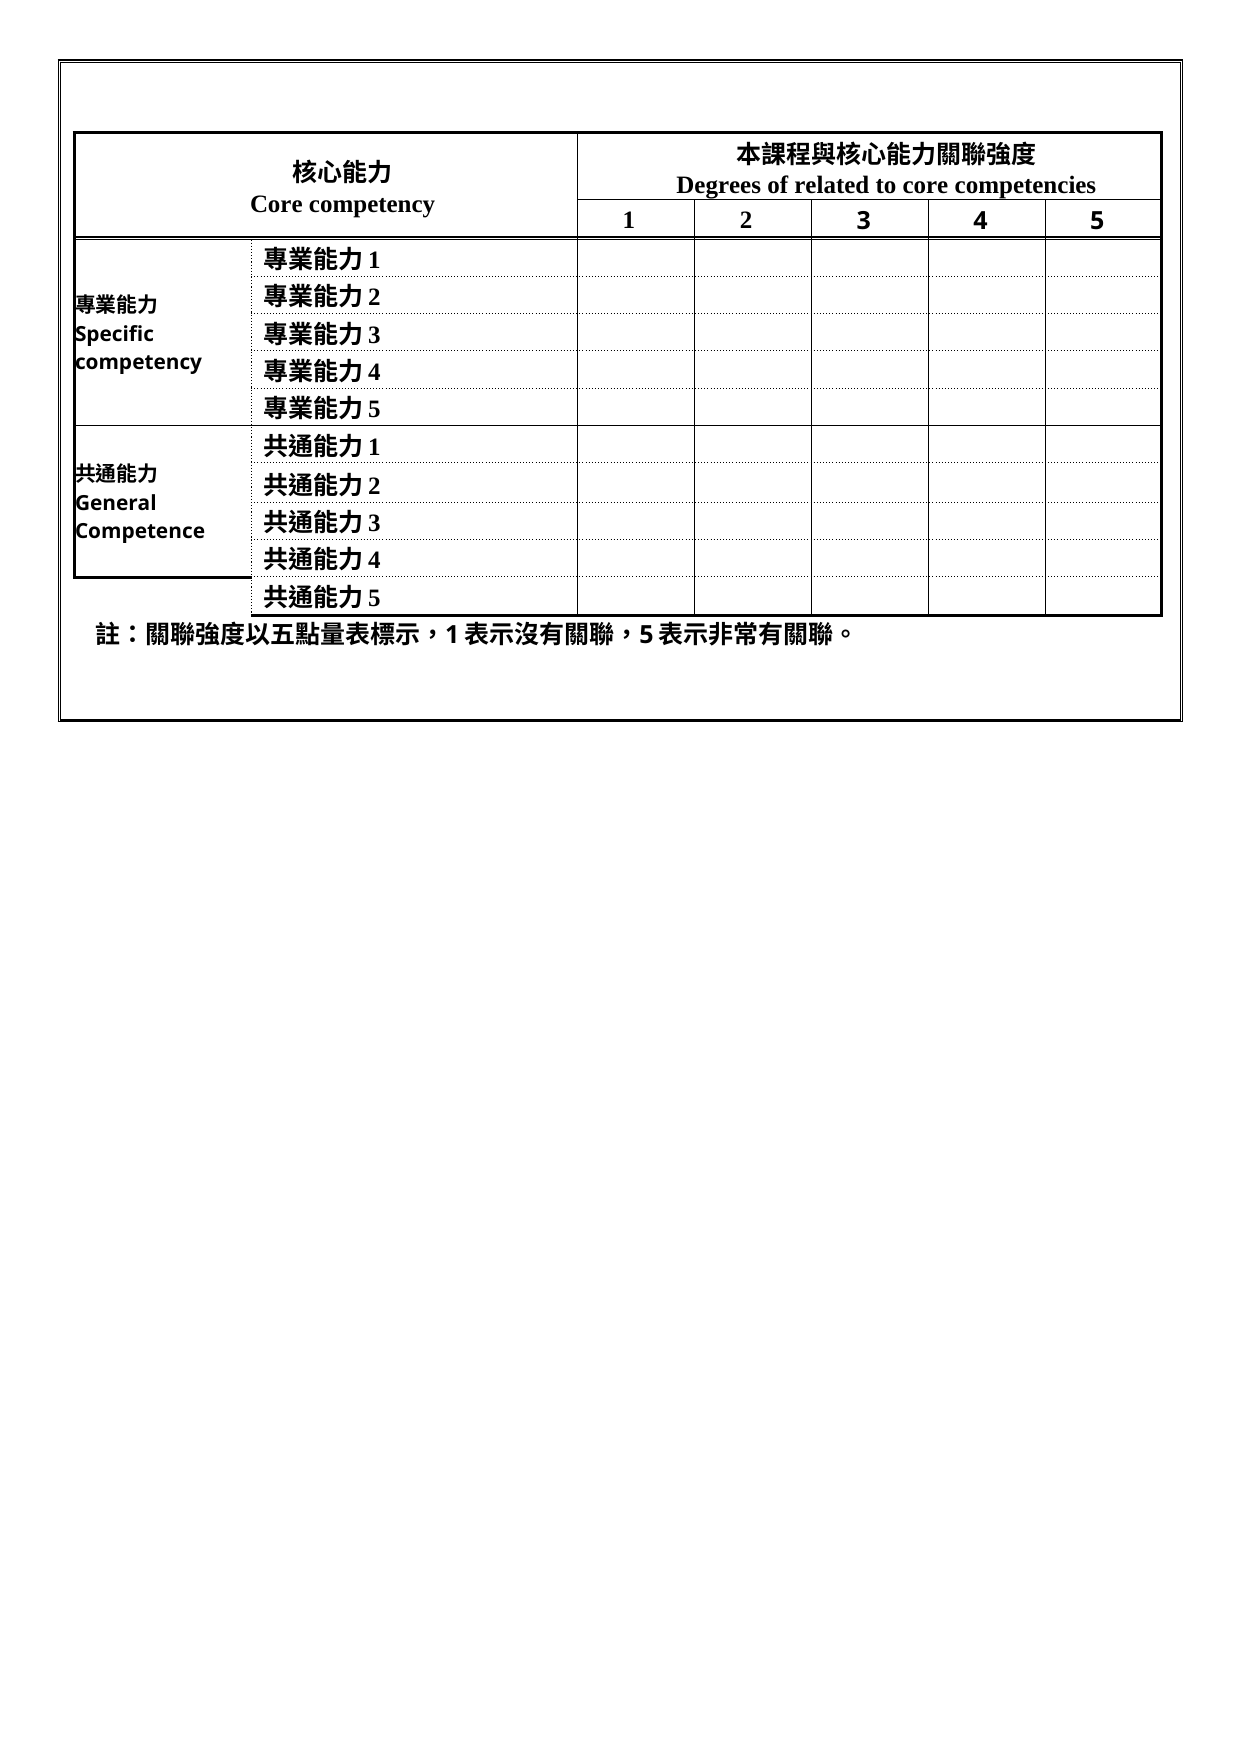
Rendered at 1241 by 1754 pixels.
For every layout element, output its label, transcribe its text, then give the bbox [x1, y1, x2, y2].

table_cell 註：關聯強度以五點量表標示，1表示沒有關聯，5表示非常有關聯。 [61, 63, 1180, 719]
